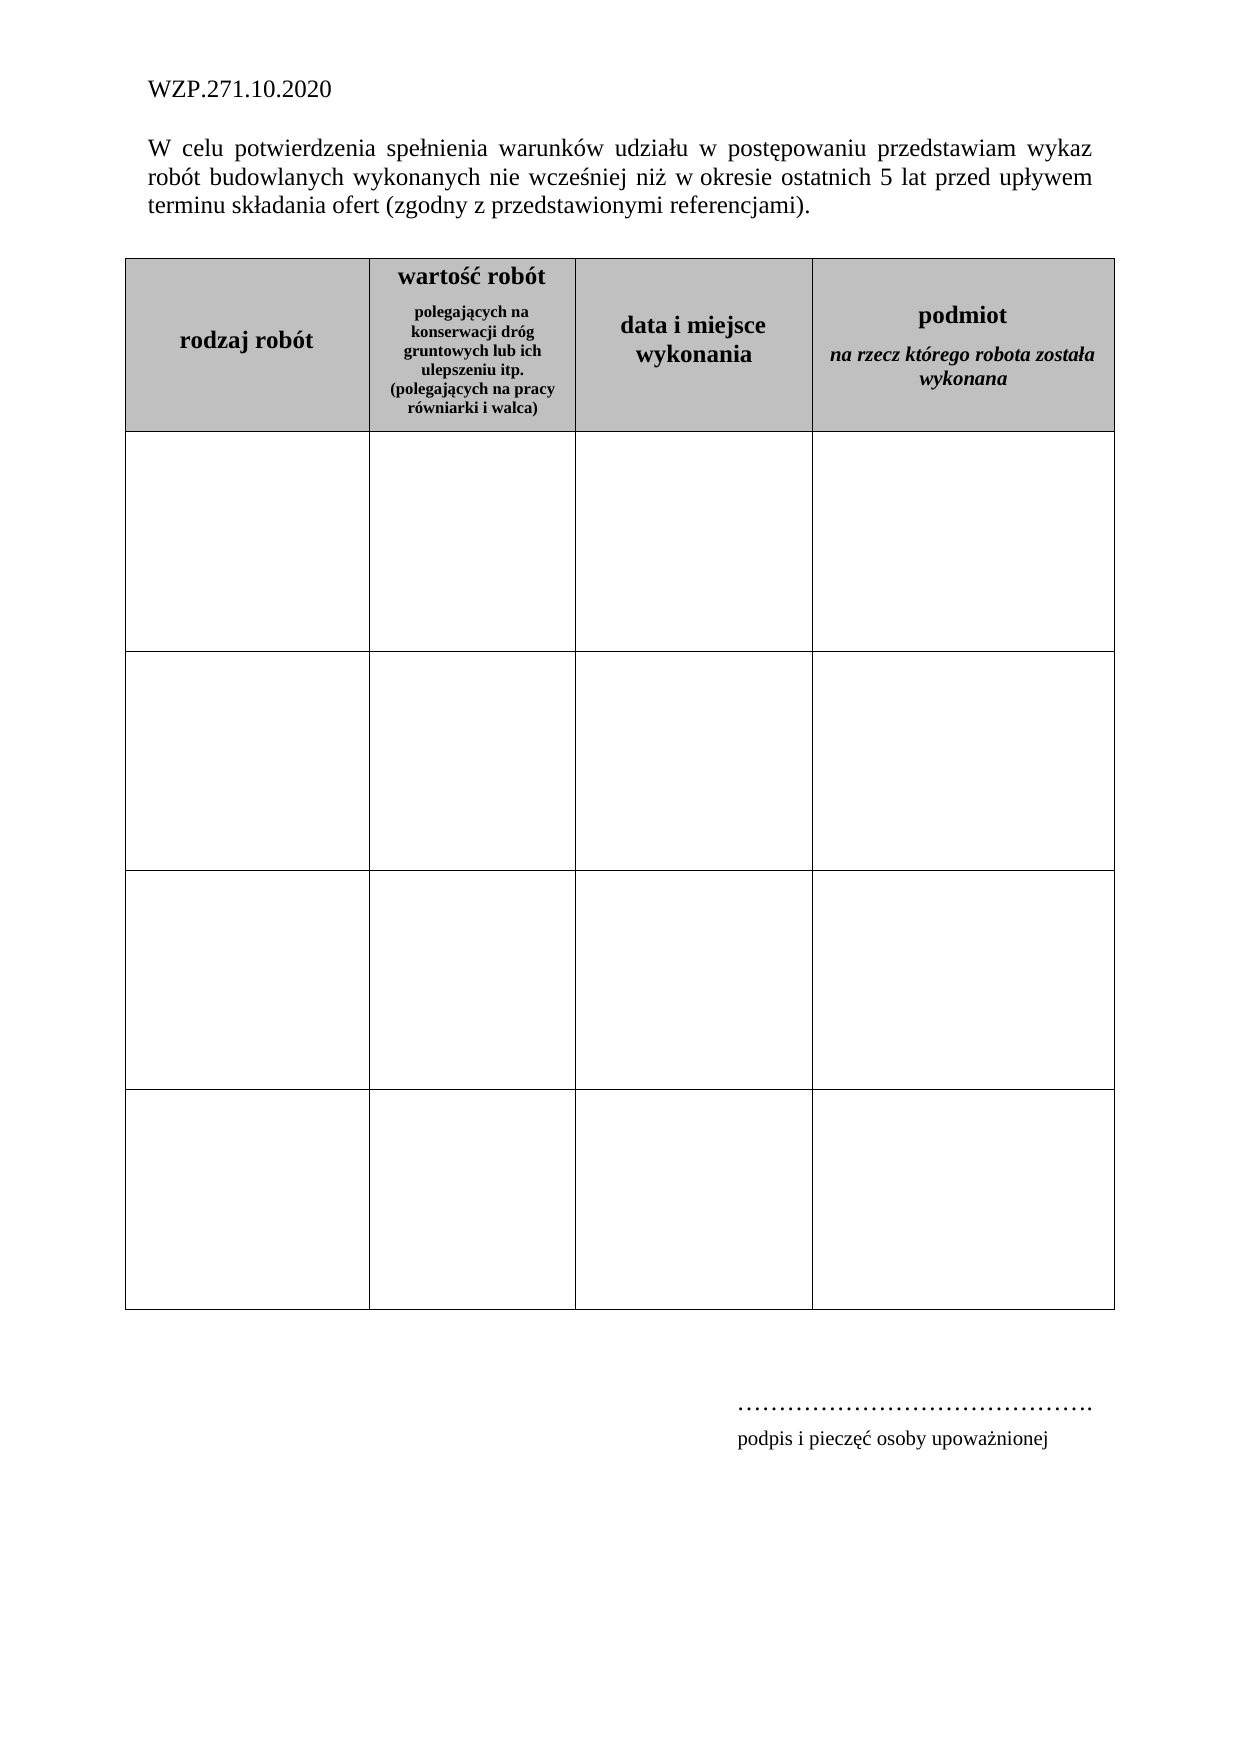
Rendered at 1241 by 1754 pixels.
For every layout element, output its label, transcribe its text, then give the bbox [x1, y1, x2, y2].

table_cell [370, 652, 575, 870]
table_cell [576, 1090, 812, 1309]
text W celu potwierdzenia spełnienia warunków udziału w postępowaniu przedstawiam wykaz robót budowlanych wykonanych nie wcześniej niż w okresie ostatnich 5 lat przed upływem terminu składania ofert (zgodny z przedstawionymi referencjami). [148, 133, 1093, 219]
table_cell [370, 432, 575, 651]
table_cell [576, 871, 812, 1089]
table_cell [813, 1090, 1114, 1309]
table_header data i miejsce wykonania [576, 259, 812, 431]
table_cell [370, 1090, 575, 1309]
table_header podmiot na rzecz którego robota została wykonana [813, 259, 1114, 431]
table_cell [813, 871, 1114, 1089]
text ……………………………………. [148, 1387, 1093, 1415]
table_cell [126, 652, 369, 870]
table_cell [813, 652, 1114, 870]
table_cell [576, 652, 812, 870]
table_cell [126, 1090, 369, 1309]
table_cell [126, 432, 369, 651]
table_cell [370, 871, 575, 1089]
text podpis i pieczęć osoby upoważnionej [185, 1426, 1093, 1450]
table_cell [813, 432, 1114, 651]
table_cell [576, 432, 812, 651]
table_header wartość robót polegających na konserwacji dróg gruntowych lub ich ulepszeniu itp. (polegających na pracy równiarki i walca) [370, 259, 575, 431]
table_cell [126, 871, 369, 1089]
table_header rodzaj robót [126, 259, 369, 431]
